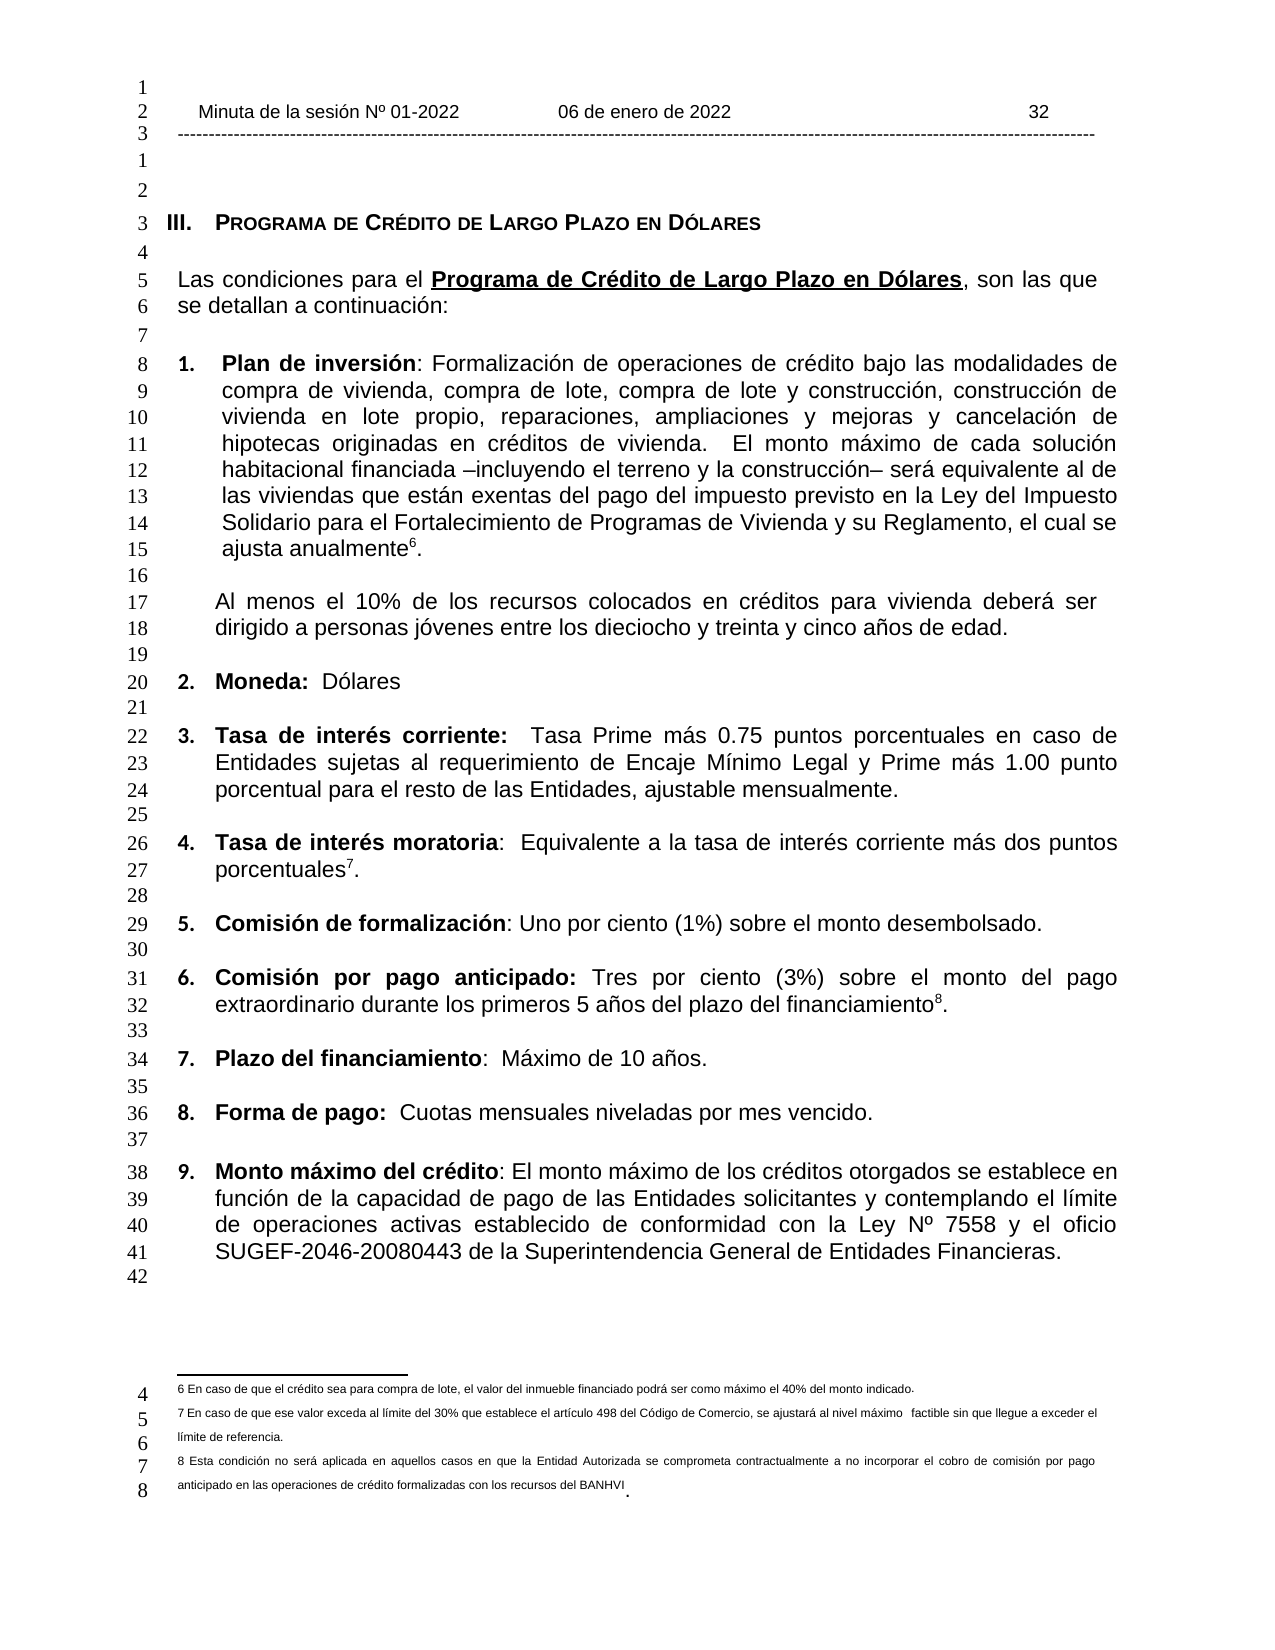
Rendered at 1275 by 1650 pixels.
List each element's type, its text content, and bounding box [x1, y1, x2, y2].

list Tasa de interés corriente: Tasa Prime más 0.75 puntos porcentuales en caso de Entidades sujetas al requerimiento de Encaje Mínimo Legal y Prime más 1.00 punto porcentual para el resto de las Entidades, ajustable mensualmente. [177, 721, 1118, 802]
text Al menos el 10% de los recursos colocados en créditos para vivienda deberá ser dirigido a personas jóvenes entre los dieciocho y treinta y cinco años de edad. [215, 588, 1098, 640]
text Las condiciones para el Programa de Crédito de Largo Plazo en Dólares, son las que se detallan a continuación: [177, 266, 1098, 318]
list Plazo del financiamiento: Máximo de 10 años. [177, 1044, 1118, 1072]
list Monto máximo del crédito: El monto máximo de los créditos otorgados se establece en función de la capacidad de pago de las Entidades solicitantes y contemplando el límite de operaciones activas establecido de conformidad con la Ley Nº 7558 y el oficio SUGEF-2046-20080443 de la Superintendencia General de Entidades Financieras. [177, 1157, 1118, 1264]
list Forma de pago: Cuotas mensuales niveladas por mes vencido. [177, 1098, 1118, 1126]
list Plan de inversión: Formalización de operaciones de crédito bajo las modalidades de compra de vivienda, compra de lote, compra de lote y construcción, construcción de vivienda en lote propio, reparaciones, ampliaciones y mejoras y cancelación de hipotecas originadas en créditos de vivienda. El monto máximo de cada solución habitacional financiada –incluyendo el terreno y la construcción– será equivalente al de las viviendas que están exentas del pago del impuesto previsto en la Ley del Impuesto Solidario para el Fortalecimiento de Programas de Vivienda y su Reglamento, el cual se ajusta anualmente. [177, 349, 1118, 561]
list Tasa de interés moratoria: Equivalente a la tasa de interés corriente más dos puntos porcentuales. [177, 828, 1118, 883]
list Comisión por pago anticipado: Tres por ciento (3%) sobre el monto del pago extraordinario durante los primeros 5 años del plazo del financiamiento. [177, 963, 1118, 1018]
list Moneda: Dólares [177, 667, 1118, 695]
list Programa de Crédito de Largo Plazo en Dólares [192, 209, 1098, 235]
list Comisión de formalización: Uno por ciento (1%) sobre el monto desembolsado. [177, 909, 1118, 937]
